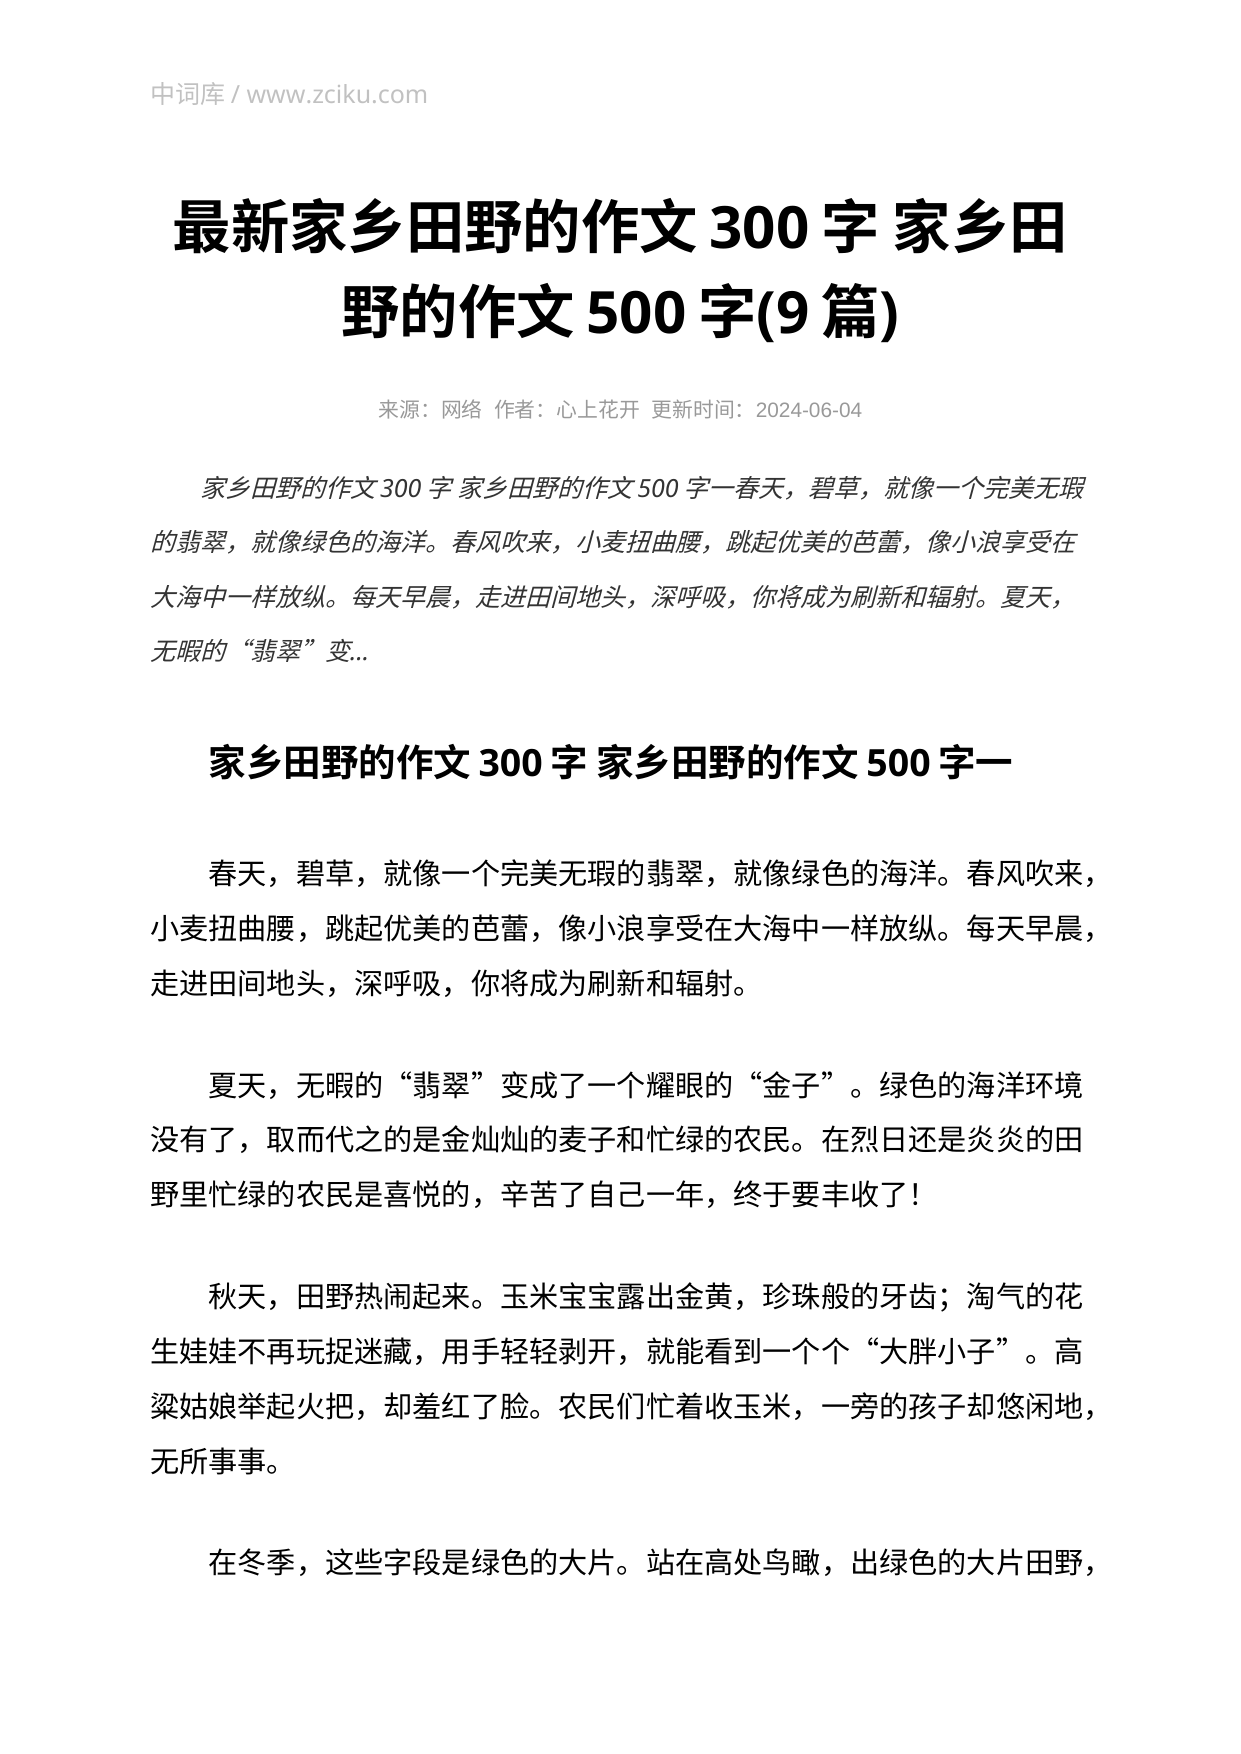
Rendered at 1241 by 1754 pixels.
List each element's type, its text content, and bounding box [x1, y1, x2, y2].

text 秋天，田野热闹起来。玉米宝宝露出金黄，珍珠般的牙齿；淘气的花生娃娃不再玩捉迷藏，用手轻轻剥开，就能看到一个个“大胖小子”。高粱姑娘举起火把，却羞红了脸。农民们忙着收玉米，一旁的孩子却悠闲地，无所事事。 [150, 1274, 1090, 1481]
text 来源：网络 作者：心上花开 更新时间：2024-06-04 [150, 398, 1090, 422]
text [150, 1540, 1090, 1582]
text 夏天，无暇的“翡翠”变成了一个耀眼的“金子”。绿色的海洋环境没有了，取而代之的是金灿灿的麦子和忙绿的农民。在烈日还是炎炎的田野里忙绿的农民是喜悦的，辛苦了自己一年，终于要丰收了！ [150, 1062, 1090, 1214]
subtitle 最新家乡田野的作文300字 家乡田野的作文500字(9篇) [150, 181, 1090, 351]
text 家乡田野的作文300字 家乡田野的作文500字一春天，碧草，就像一个完美无瑕的翡翠，就像绿色的海洋。春风吹来，小麦扭曲腰，跳起优美的芭蕾，像小浪享受在大海中一样放纵。每天早晨，走进田间地头，深呼吸，你将成为刷新和辐射。夏天，无暇的“翡翠”变... [150, 468, 1090, 668]
text 春天，碧草，就像一个完美无瑕的翡翠，就像绿色的海洋。春风吹来，小麦扭曲腰，跳起优美的芭蕾，像小浪享受在大海中一样放纵。每天早晨，走进田间地头，深呼吸，你将成为刷新和辐射。 [150, 851, 1090, 1003]
text 家乡田野的作文300字 家乡田野的作文500字一 [150, 733, 1090, 787]
